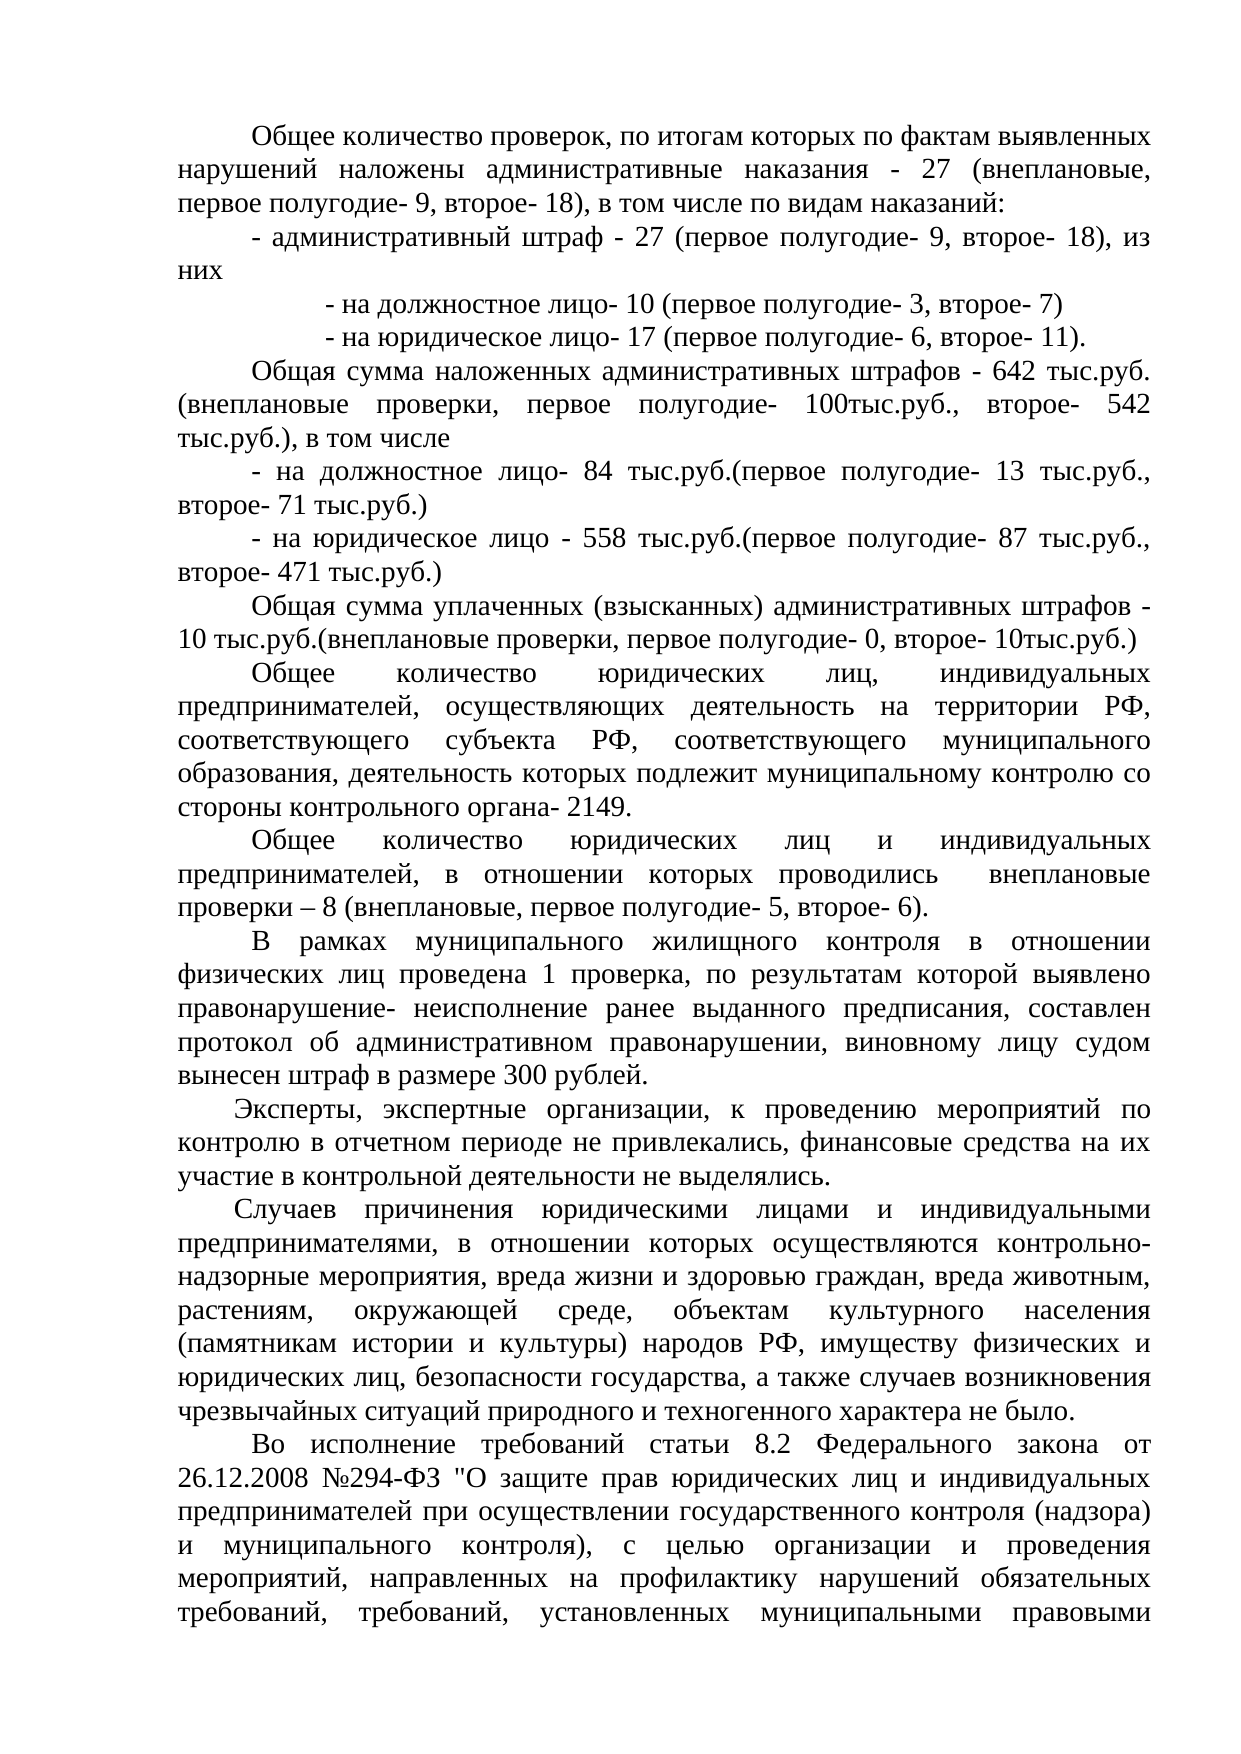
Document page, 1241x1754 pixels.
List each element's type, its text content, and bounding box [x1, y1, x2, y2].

text Общее количество юридических лиц, индивидуальных предпринимателей, осуществляющих деятельность на территории РФ, соответствующего субъекта РФ, соответствующего муниципального образования, деятельность которых подлежит муниципальному контролю со стороны контрольного органа- 2149. [177, 655, 1152, 822]
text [177, 1426, 1152, 1627]
text Случаев причинения юридическими лицами и индивидуальными предпринимателями, в отношении которых осуществляются контрольно-надзорные мероприятия, вреда жизни и здоровью граждан, вреда животным, растениям, окружающей среде, объектам культурного населения (памятникам истории и культуры) народов РФ, имуществу физических и юридических лиц, безопасности государства, а также случаев возникновения чрезвычайных ситуаций природного и техногенного характера не было. [177, 1191, 1152, 1426]
text - административный штраф - 27 (первое полугодие- 9, второе- 18), из них [177, 219, 1152, 286]
text - на юридическое лицо- 17 (первое полугодие- 6, второе- 11). [177, 319, 1152, 353]
text В рамках муниципального жилищного контроля в отношении физических лиц проведена 1 проверка, по результатам которой выявлено правонарушение- неисполнение ранее выданного предписания, составлен протокол об административном правонарушении, виновному лицу судом вынесен штраф в размере 300 рублей. [177, 923, 1152, 1091]
text Общее количество проверок, по итогам которых по фактам выявленных нарушений наложены административные наказания - 27 (внеплановые, первое полугодие- 9, второе- 18), в том числе по видам наказаний: [177, 118, 1152, 219]
text - на должностное лицо- 84 тыс.руб.(первое полугодие- 13 тыс.руб., второе- 71 тыс.руб.) [177, 453, 1152, 521]
text Общая сумма уплаченных (взысканных) административных штрафов - 10 тыс.руб.(внеплановые проверки, первое полугодие- 0, второе- 10тыс.руб.) [177, 588, 1152, 655]
text - на юридическое лицо - 558 тыс.руб.(первое полугодие- 87 тыс.руб., второе- 471 тыс.руб.) [177, 521, 1152, 588]
text - на должностное лицо- 10 (первое полугодие- 3, второе- 7) [177, 286, 1152, 319]
text Общая сумма наложенных административных штрафов - 642 тыс.руб.(внеплановые проверки, первое полугодие- 100тыс.руб., второе- 542 тыс.руб.), в том числе [177, 353, 1152, 453]
text Эксперты, экспертные организации, к проведению мероприятий по контролю в отчетном периоде не привлекались, финансовые средства на их участие в контрольной деятельности не выделялись. [177, 1091, 1152, 1191]
text Общее количество юридических лиц и индивидуальных предпринимателей, в отношении которых проводились внеплановые проверки – 8 (внеплановые, первое полугодие- 5, второе- 6). [177, 822, 1152, 923]
